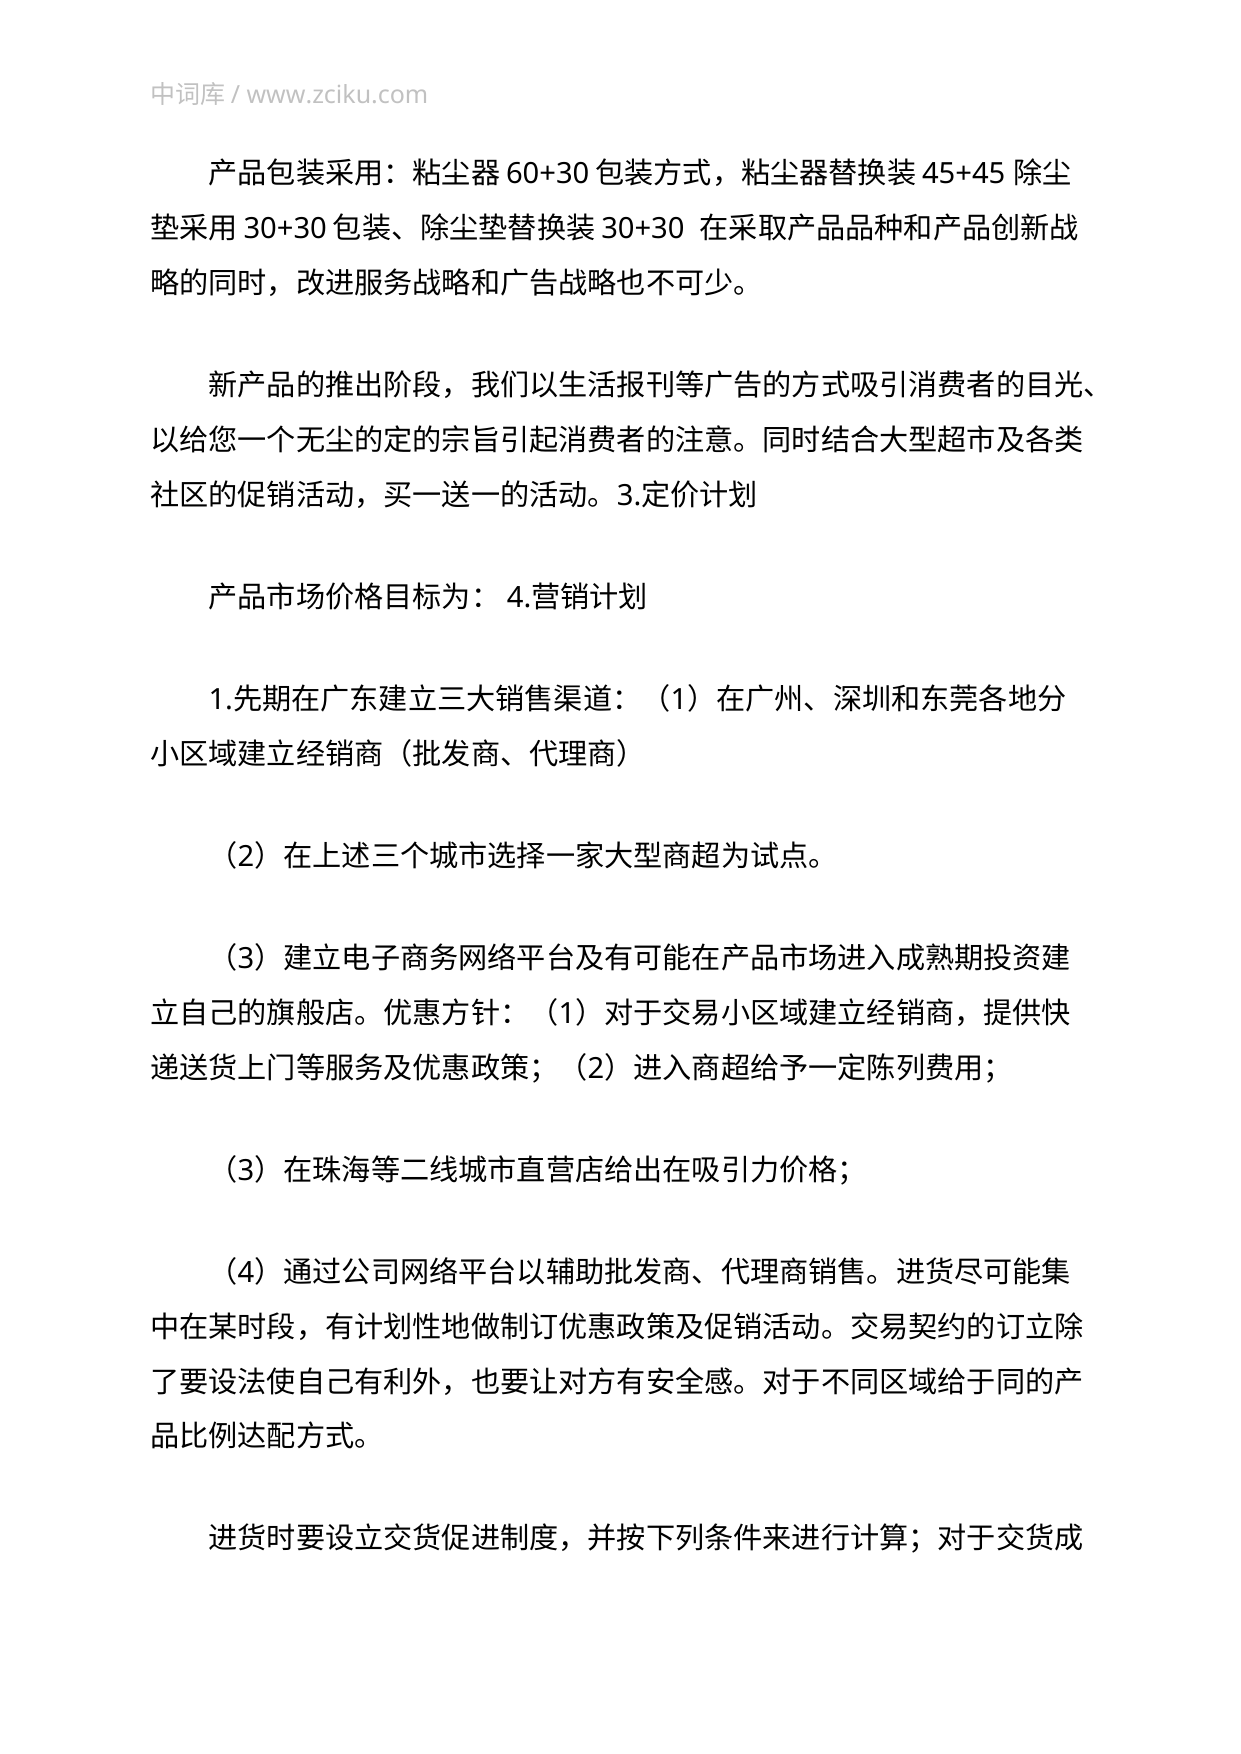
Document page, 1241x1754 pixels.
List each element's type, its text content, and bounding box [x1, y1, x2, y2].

text 产品包装采用：粘尘器60+30包装方式，粘尘器替换装45+45 除尘垫采用30+30包装、除尘垫替换装30+30 在采取产品品种和产品创新战略的同时，改进服务战略和广告战略也不可少。 [150, 150, 1090, 302]
text （4）通过公司网络平台以辅助批发商、代理商销售。进货尽可能集中在某时段，有计划性地做制订优惠政策及促销活动。交易契约的订立除了要设法使自己有利外，也要让对方有安全感。对于不同区域给于同的产品比例达配方式。 [150, 1248, 1090, 1455]
text 1.先期在广东建立三大销售渠道：（1）在广州、深圳和东莞各地分小区域建立经销商（批发商、代理商） [150, 676, 1090, 773]
text （2）在上述三个城市选择一家大型商超为试点。 [150, 832, 1090, 875]
text 产品市场价格目标为： 4.营销计划 [150, 573, 1090, 616]
text 新产品的推出阶段，我们以生活报刊等广告的方式吸引消费者的目光、以给您一个无尘的定的宗旨引起消费者的注意。同时结合大型超市及各类社区的促销活动，买一送一的活动。3.定价计划 [150, 362, 1090, 514]
text （3）在珠海等二线城市直营店给出在吸引力价格； [150, 1146, 1090, 1189]
text （3）建立电子商务网络平台及有可能在产品市场进入成熟期投资建立自己的旗般店。优惠方针：（1）对于交易小区域建立经销商，提供快递送货上门等服务及优惠政策；（2）进入商超给予一定陈列费用； [150, 934, 1090, 1087]
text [150, 1515, 1090, 1557]
